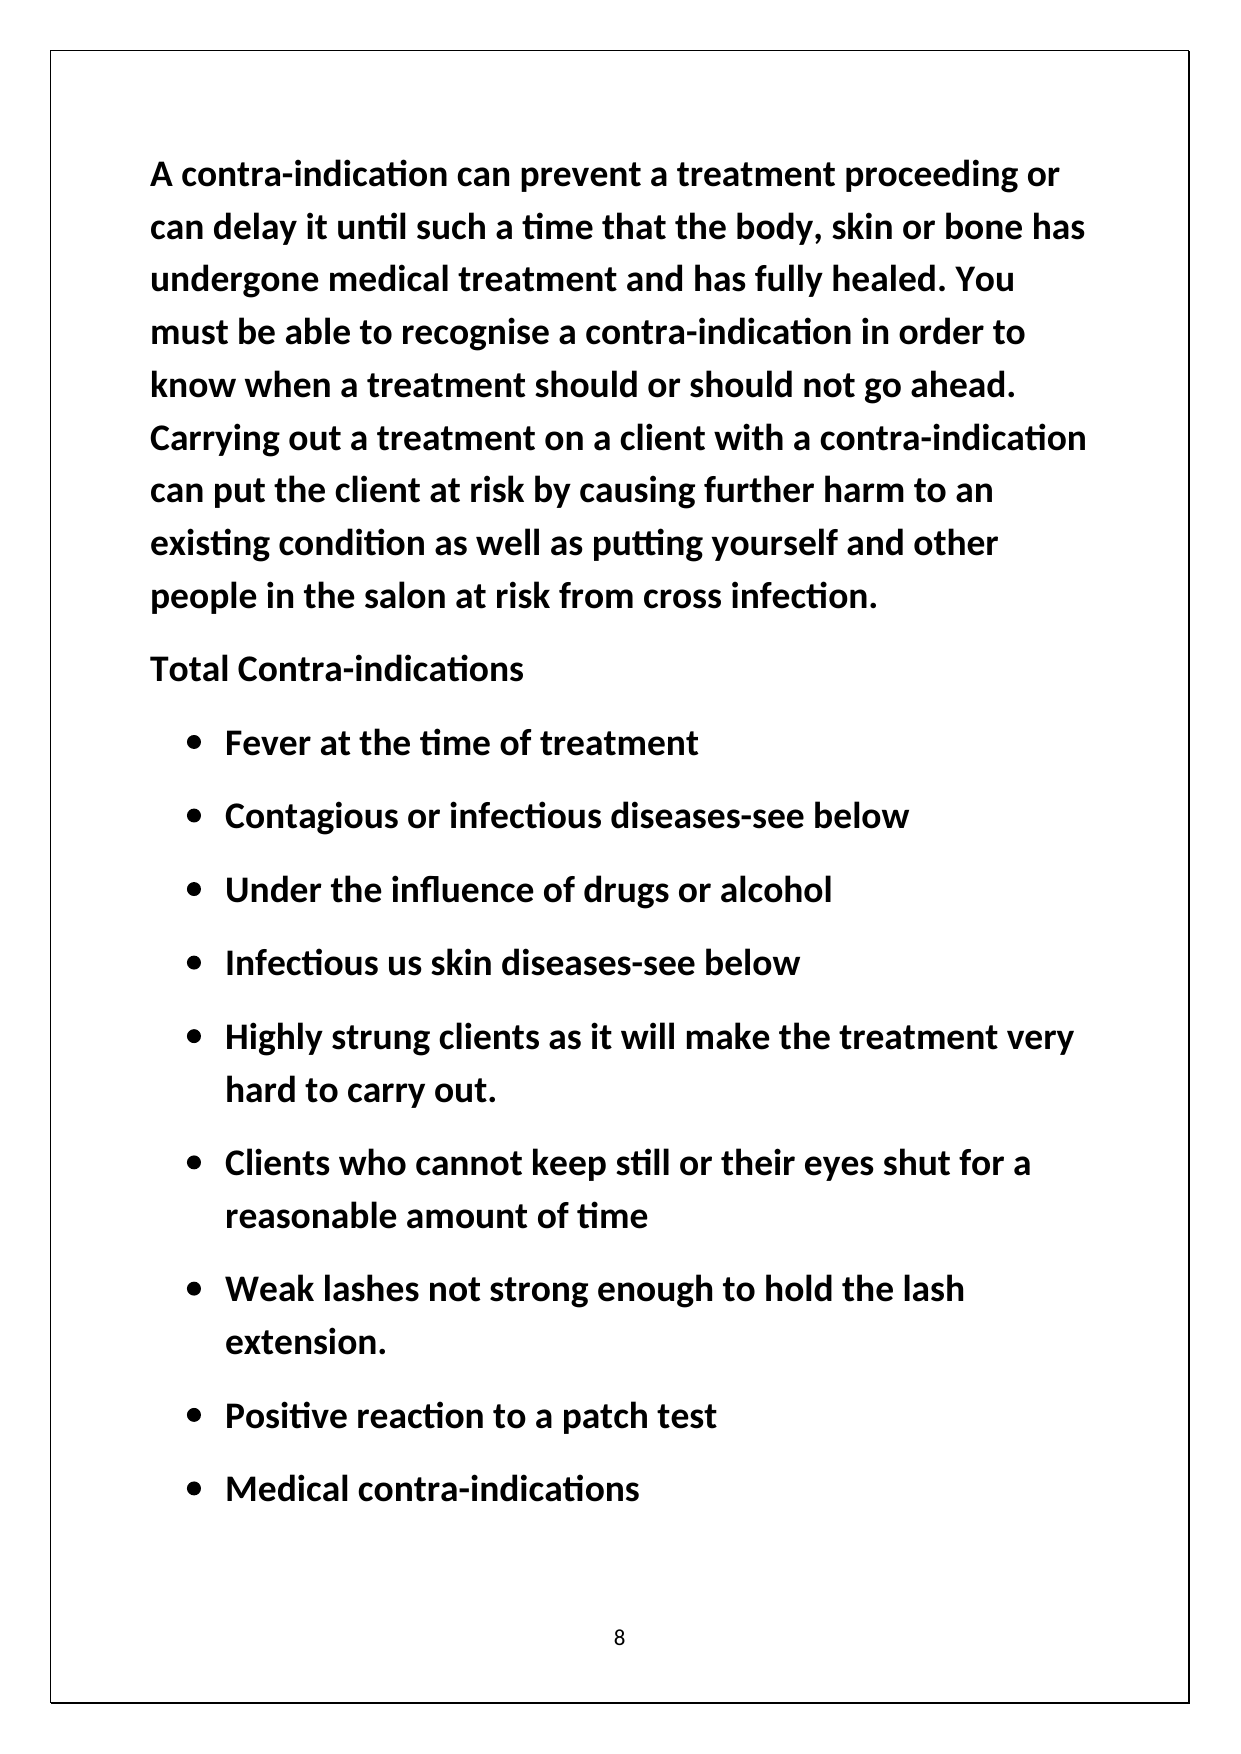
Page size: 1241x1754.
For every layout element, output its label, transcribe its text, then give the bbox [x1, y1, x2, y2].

text Total Contra-indications [150, 645, 1089, 691]
list Highly strung clients as it will make the treatment very hard to carry out. [187, 1013, 1089, 1111]
list Positive reaction to a patch test [187, 1392, 1089, 1437]
list Infectious us skin diseases-see below [187, 939, 1089, 985]
list Weak lashes not strong enough to hold the lash extension. [187, 1265, 1089, 1364]
text A contra-indication can prevent a treatment proceeding or can delay it until such a time that the body, skin or bone has undergone medical treatment and has fully healed. You must be able to recognise a contra-indication in order to know when a treatment should or should not go ahead. Carrying out a treatment on a client with a contra-indication can put the client at risk by causing further harm to an existing condition as well as putting yourself and other people in the salon at risk from cross infection. [150, 150, 1089, 617]
list Contagious or infectious diseases-see below [187, 792, 1089, 838]
list Fever at the time of treatment [187, 719, 1089, 764]
list Clients who cannot keep still or their eyes shut for a reasonable amount of time [187, 1139, 1089, 1238]
list Under the influence of drugs or alcohol [187, 866, 1089, 912]
list Medical contra-indications [187, 1465, 1089, 1511]
